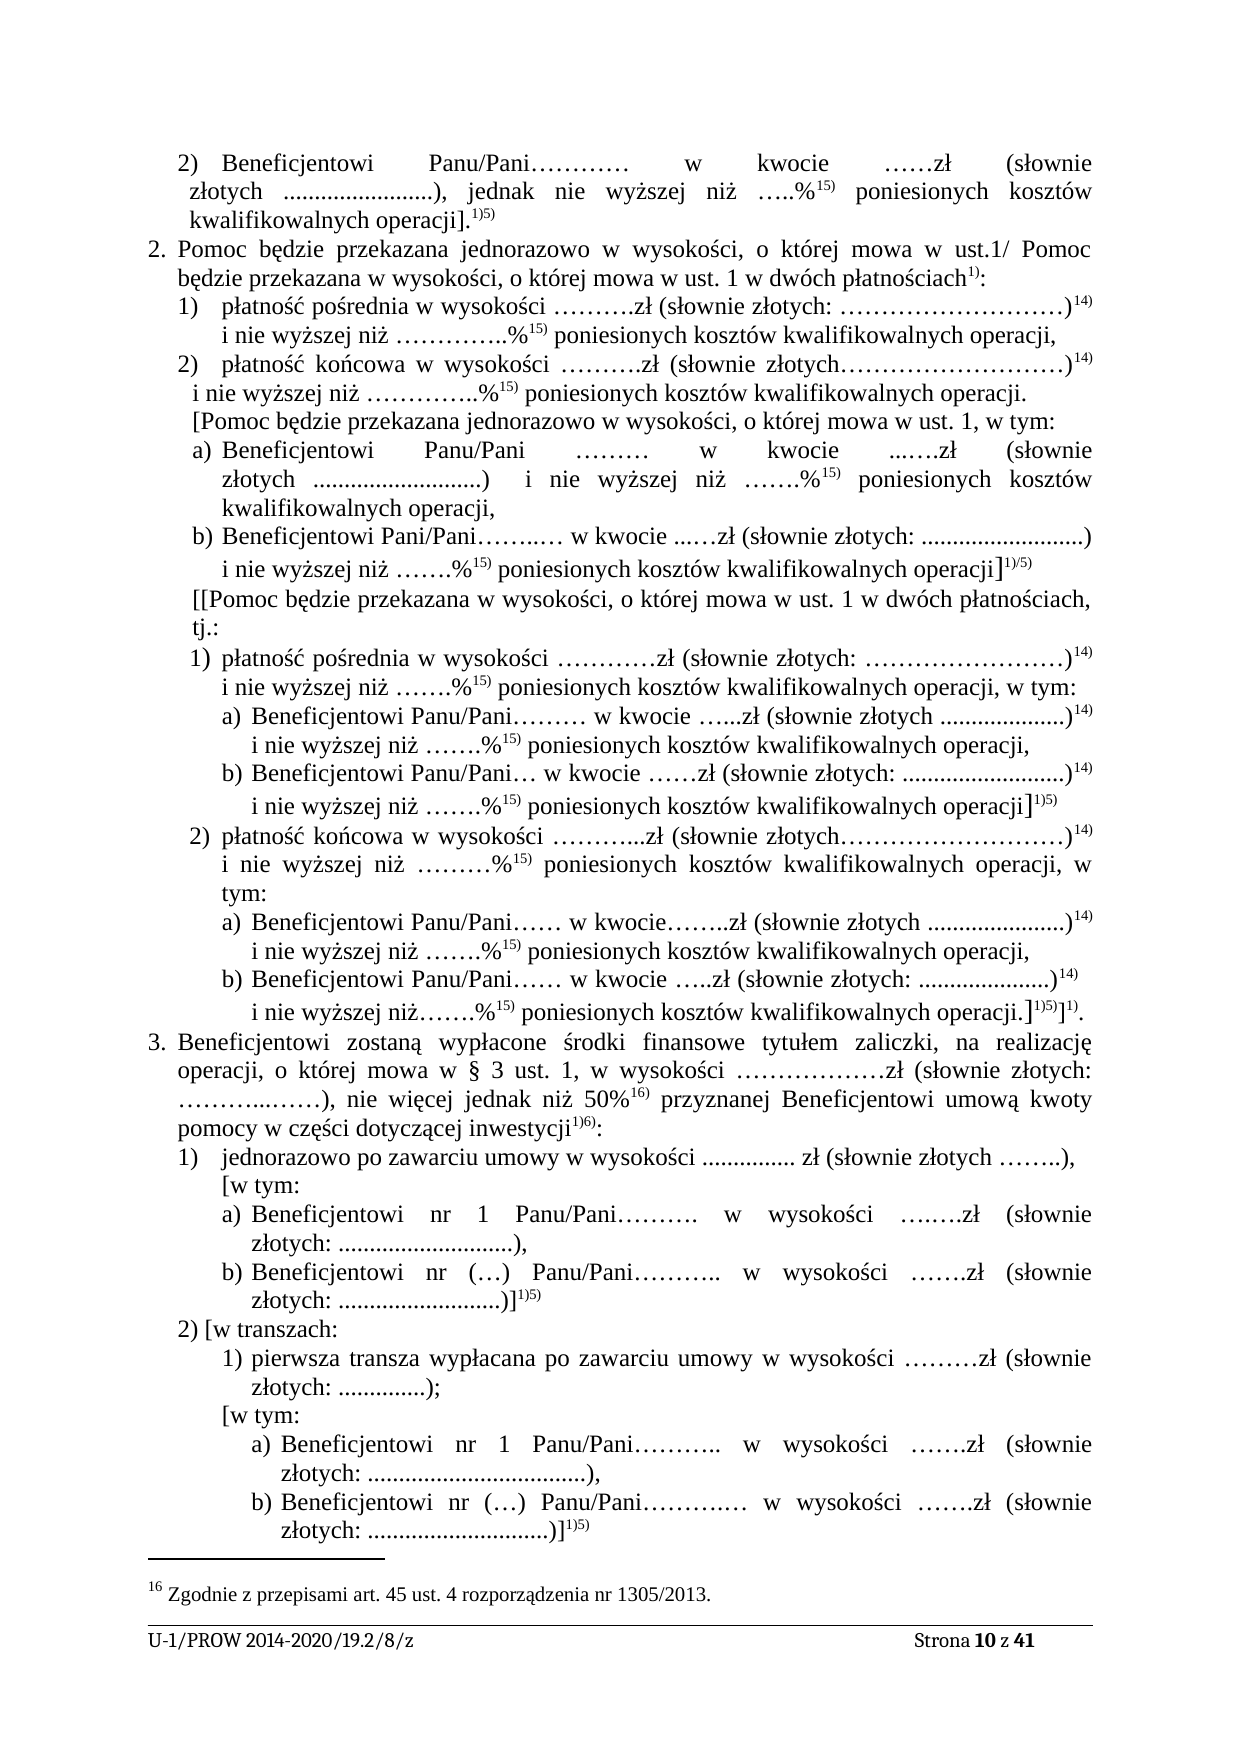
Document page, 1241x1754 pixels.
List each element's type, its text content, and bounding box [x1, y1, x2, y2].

text 1) płatność pośrednia w wysokości ……….zł (słownie złotych: ………………………)14) i nie wyższej niż …………..%15) poniesionych kosztów kwalifikowalnych operacji, [148, 291, 1093, 349]
list Beneficjentowi Pani/Pani……..… w kwocie ...…zł (słownie złotych: ..........................) i nie wyższej niż …….%15) poniesionych kosztów kwalifikowalnych operacji]1)/5) [192, 521, 1093, 584]
text [Pomoc będzie przekazana jednorazowo w wysokości, o której mowa w ust. 1, w tym: [192, 406, 1093, 435]
list Beneficjentowi nr 1 Panu/Pani………. w wysokości ….….zł (słownie złotych: ............................), [222, 1199, 1093, 1257]
text 1) płatność pośrednia w wysokości …………zł (słownie złotych: ……………………)14) i nie wyższej niż …….%15) poniesionych kosztów kwalifikowalnych operacji, w tym: [189, 641, 1093, 701]
text [w tym: [222, 1401, 1093, 1429]
text [[Pomoc będzie przekazana w wysokości, o której mowa w ust. 1 w dwóch płatnościach, tj.: [192, 584, 1093, 641]
list Beneficjentowi Panu/Pani……… w kwocie …...zł (słownie złotych ....................)14) i nie wyższej niż …….%15) poniesionych kosztów kwalifikowalnych operacji, [222, 701, 1093, 758]
text 2) Beneficjentowi Panu/Pani………… w kwocie ……zł (słownie złotych ........................), jednak nie wyższej niż …..%15) poniesionych kosztów kwalifikowalnych operacji].1)5) [148, 148, 1093, 234]
list Beneficjentowi nr (…) Panu/Pani……….… w wysokości …….zł (słownie złotych: .............................)]1)5) [251, 1487, 1093, 1544]
text 1) pierwsza transza wypłacana po zawarciu umowy w wysokości ………zł (słownie złotych: ..............); [222, 1343, 1093, 1401]
text [w tym: [222, 1171, 1093, 1199]
text 2) płatność końcowa w wysokości ……….zł (słownie złotych………………………)14) i nie wyższej niż …………..%15) poniesionych kosztów kwalifikowalnych operacji. [148, 349, 1093, 406]
list Beneficjentowi nr 1 Panu/Pani……….. w wysokości …….zł (słownie złotych: ...................................), [251, 1429, 1093, 1487]
list Beneficjentowi Panu/Pani ……… w kwocie ...….zł (słownie złotych ...........................) i nie wyższej niż …….%15) poniesionych kosztów kwalifikowalnych operacji, [192, 435, 1093, 521]
text 1) jednorazowo po zawarciu umowy w wysokości ............... zł (słownie złotych ……..), [148, 1142, 1093, 1171]
text 2) płatność końcowa w wysokości ………...zł (słownie złotych………………………)14) i nie wyższej niż ………%15) poniesionych kosztów kwalifikowalnych operacji, w tym: [189, 821, 1093, 907]
list Beneficjentowi nr (…) Panu/Pani……….. w wysokości …….zł (słownie złotych: ..........................)]1)5) [222, 1257, 1093, 1314]
list Beneficjentowi Panu/Pani…… w kwocie …..zł (słownie złotych: .....................)14) i nie wyższej niż…….%15) poniesionych kosztów kwalifikowalnych operacji.]1)5)]1). [222, 964, 1093, 1027]
list Beneficjentowi zostaną wypłacone środki finansowe tytułem zaliczki, na realizację operacji, o której mowa w § 3 ust. 1, w wysokości ………………zł (słownie złotych: ………...……), nie więcej jednak niż 50%) przyznanej Beneficjentowi umową kwoty pomocy w części dotyczącej inwestycji1)6): [148, 1027, 1093, 1142]
list Beneficjentowi Panu/Pani…… w kwocie……..zł (słownie złotych ......................)14) i nie wyższej niż …….%15) poniesionych kosztów kwalifikowalnych operacji, [222, 907, 1093, 964]
text 2) [w transzach: [148, 1314, 1093, 1343]
list Pomoc będzie przekazana jednorazowo w wysokości, o której mowa w ust.1/ Pomoc będzie przekazana w wysokości, o której mowa w ust. 1 w dwóch płatnościach1): [148, 234, 1093, 291]
list Beneficjentowi Panu/Pani… w kwocie ……zł (słownie złotych: ..........................)14) i nie wyższej niż …….%15) poniesionych kosztów kwalifikowalnych operacji]1)5) [222, 758, 1093, 821]
